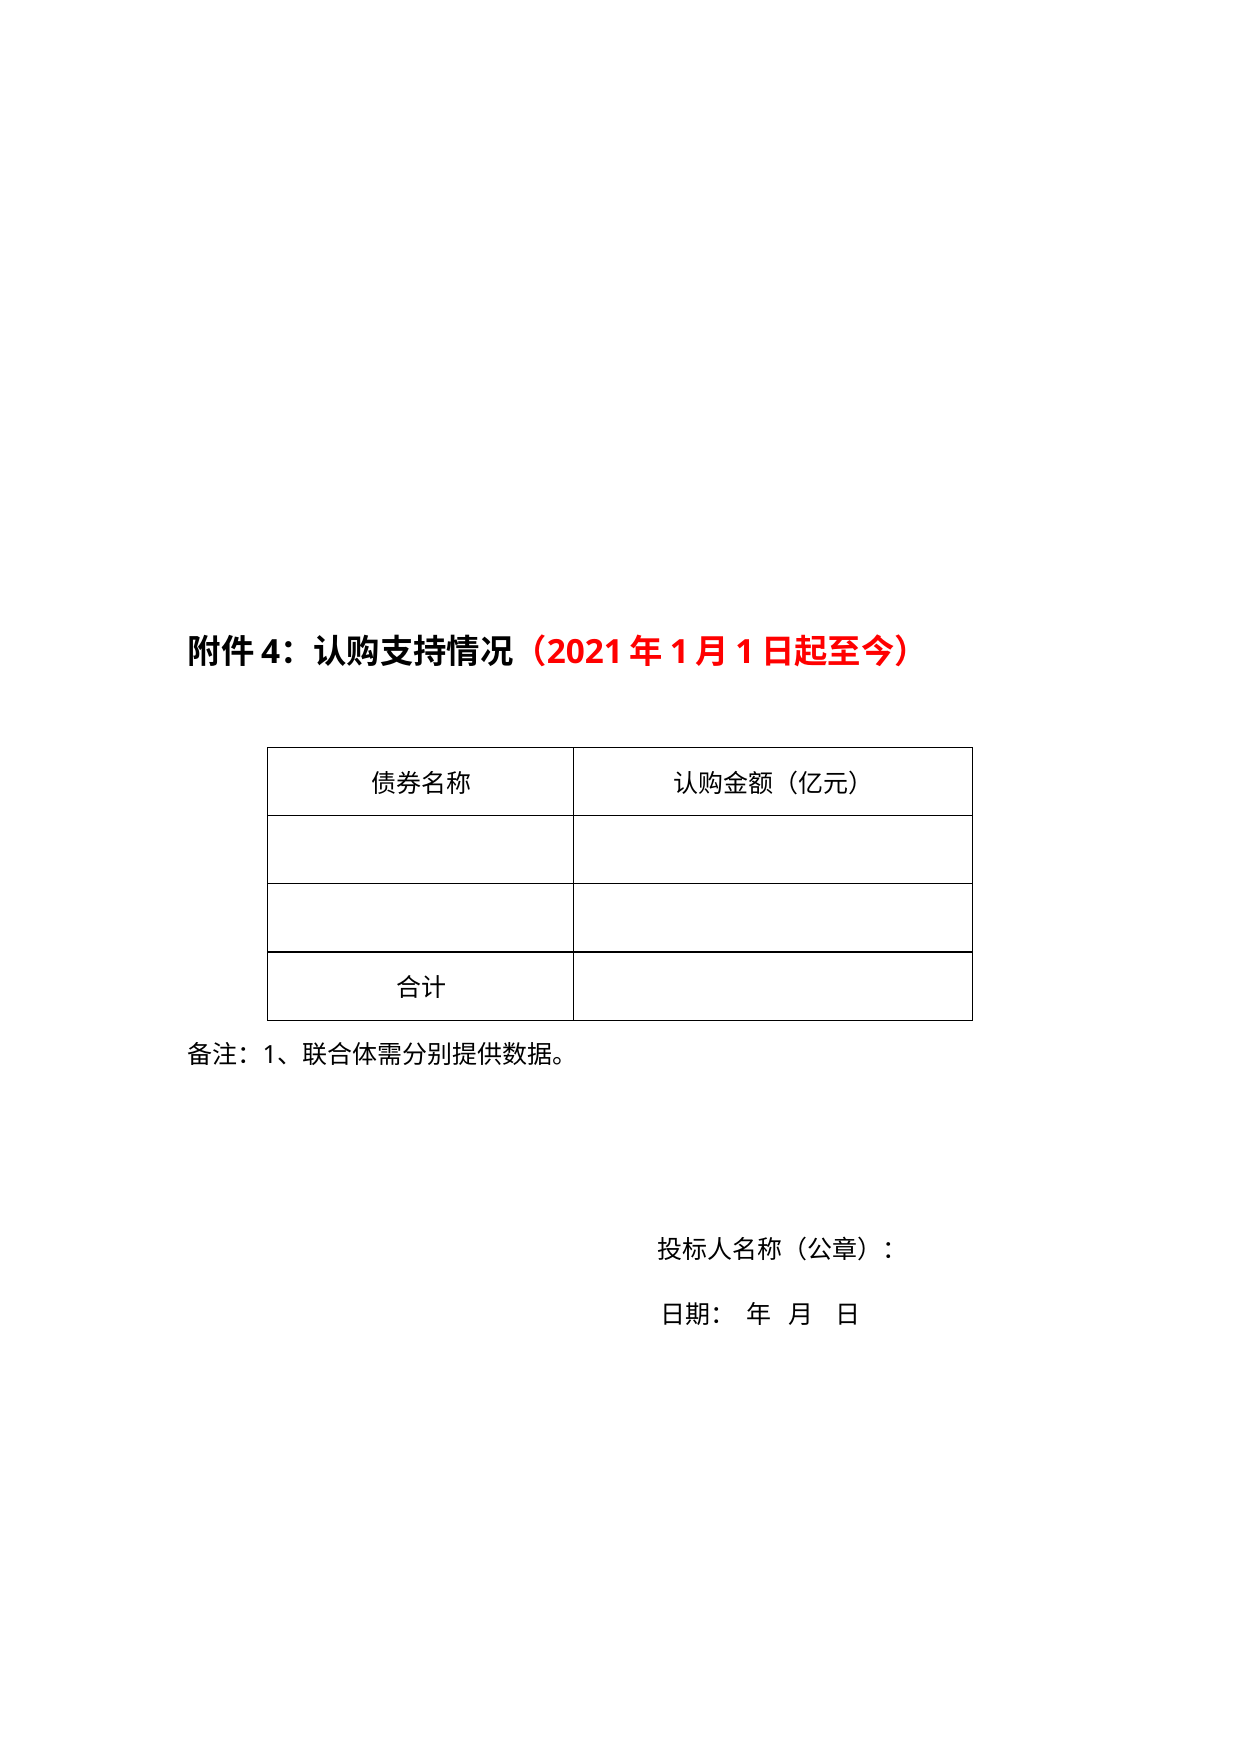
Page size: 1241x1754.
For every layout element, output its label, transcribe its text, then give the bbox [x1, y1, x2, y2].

table_cell [268, 816, 573, 883]
table_cell [268, 884, 573, 951]
text 投标人名称（公章）： [187, 1216, 1053, 1281]
text 备注：1、联合体需分别提供数据。 [187, 1021, 1053, 1086]
table_cell 合计 [268, 953, 573, 1019]
table_header 债券名称 [268, 748, 573, 815]
table_header 认购金额（亿元） [574, 748, 972, 815]
table_cell [574, 816, 972, 883]
table_cell [574, 884, 972, 951]
table_cell [574, 953, 972, 1019]
text 日期： 年 月 日 [187, 1281, 1053, 1346]
text 附件4：认购支持情况（2021年1月1日起至今） [187, 617, 1053, 682]
